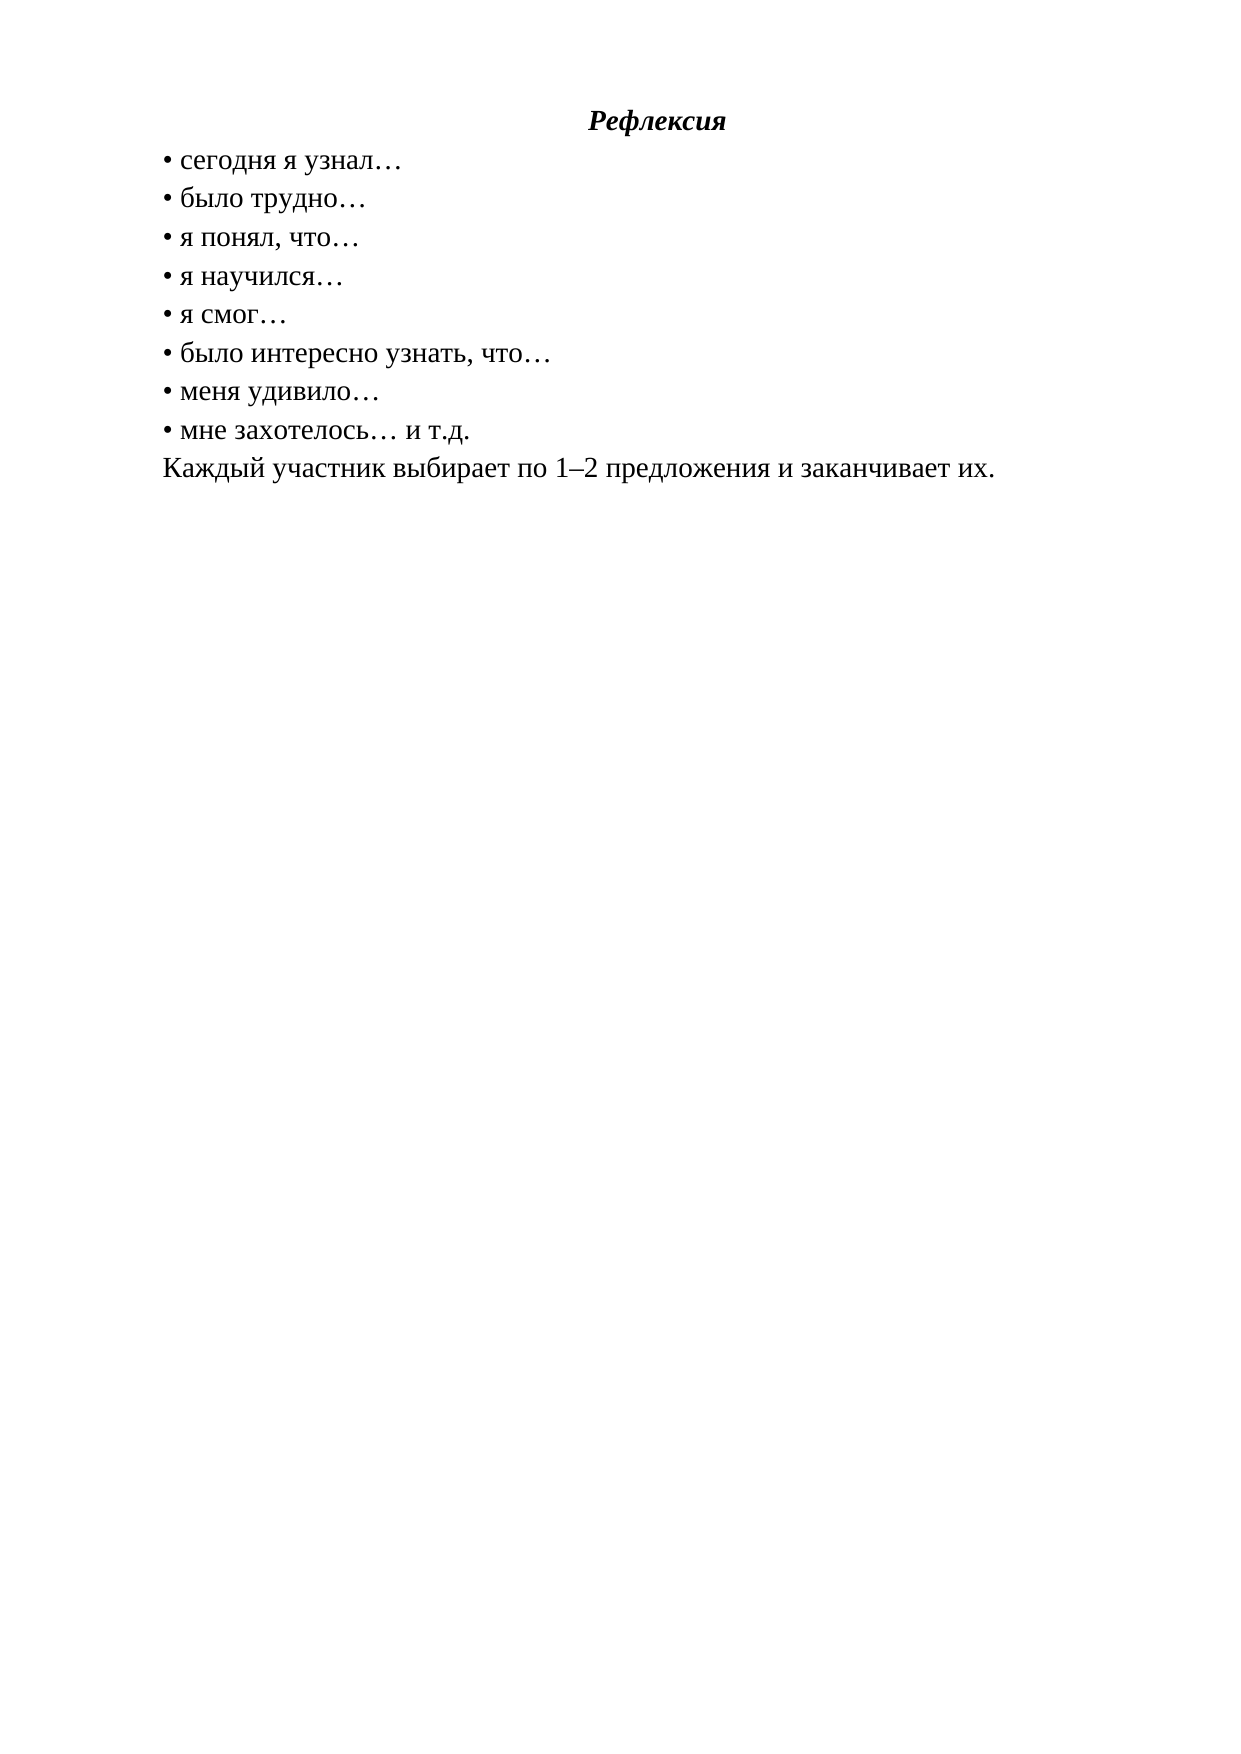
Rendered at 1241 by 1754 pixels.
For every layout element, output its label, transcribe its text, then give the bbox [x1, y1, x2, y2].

text Каждый участник выбирает по 1–2 предложения и заканчивает их. [162, 450, 1152, 484]
text • было интересно узнать, что… [162, 335, 1152, 368]
text • было трудно… [162, 181, 1152, 214]
text Рефлексия [162, 103, 1152, 137]
text • я смог… [162, 296, 1152, 330]
text • меня удивило… [162, 373, 1152, 407]
text • мне захотелось… и т.д. [162, 412, 1152, 445]
text • я научился… [162, 258, 1152, 291]
text • я понял, что… [162, 219, 1152, 253]
text • сегодня я узнал… [162, 142, 1152, 176]
